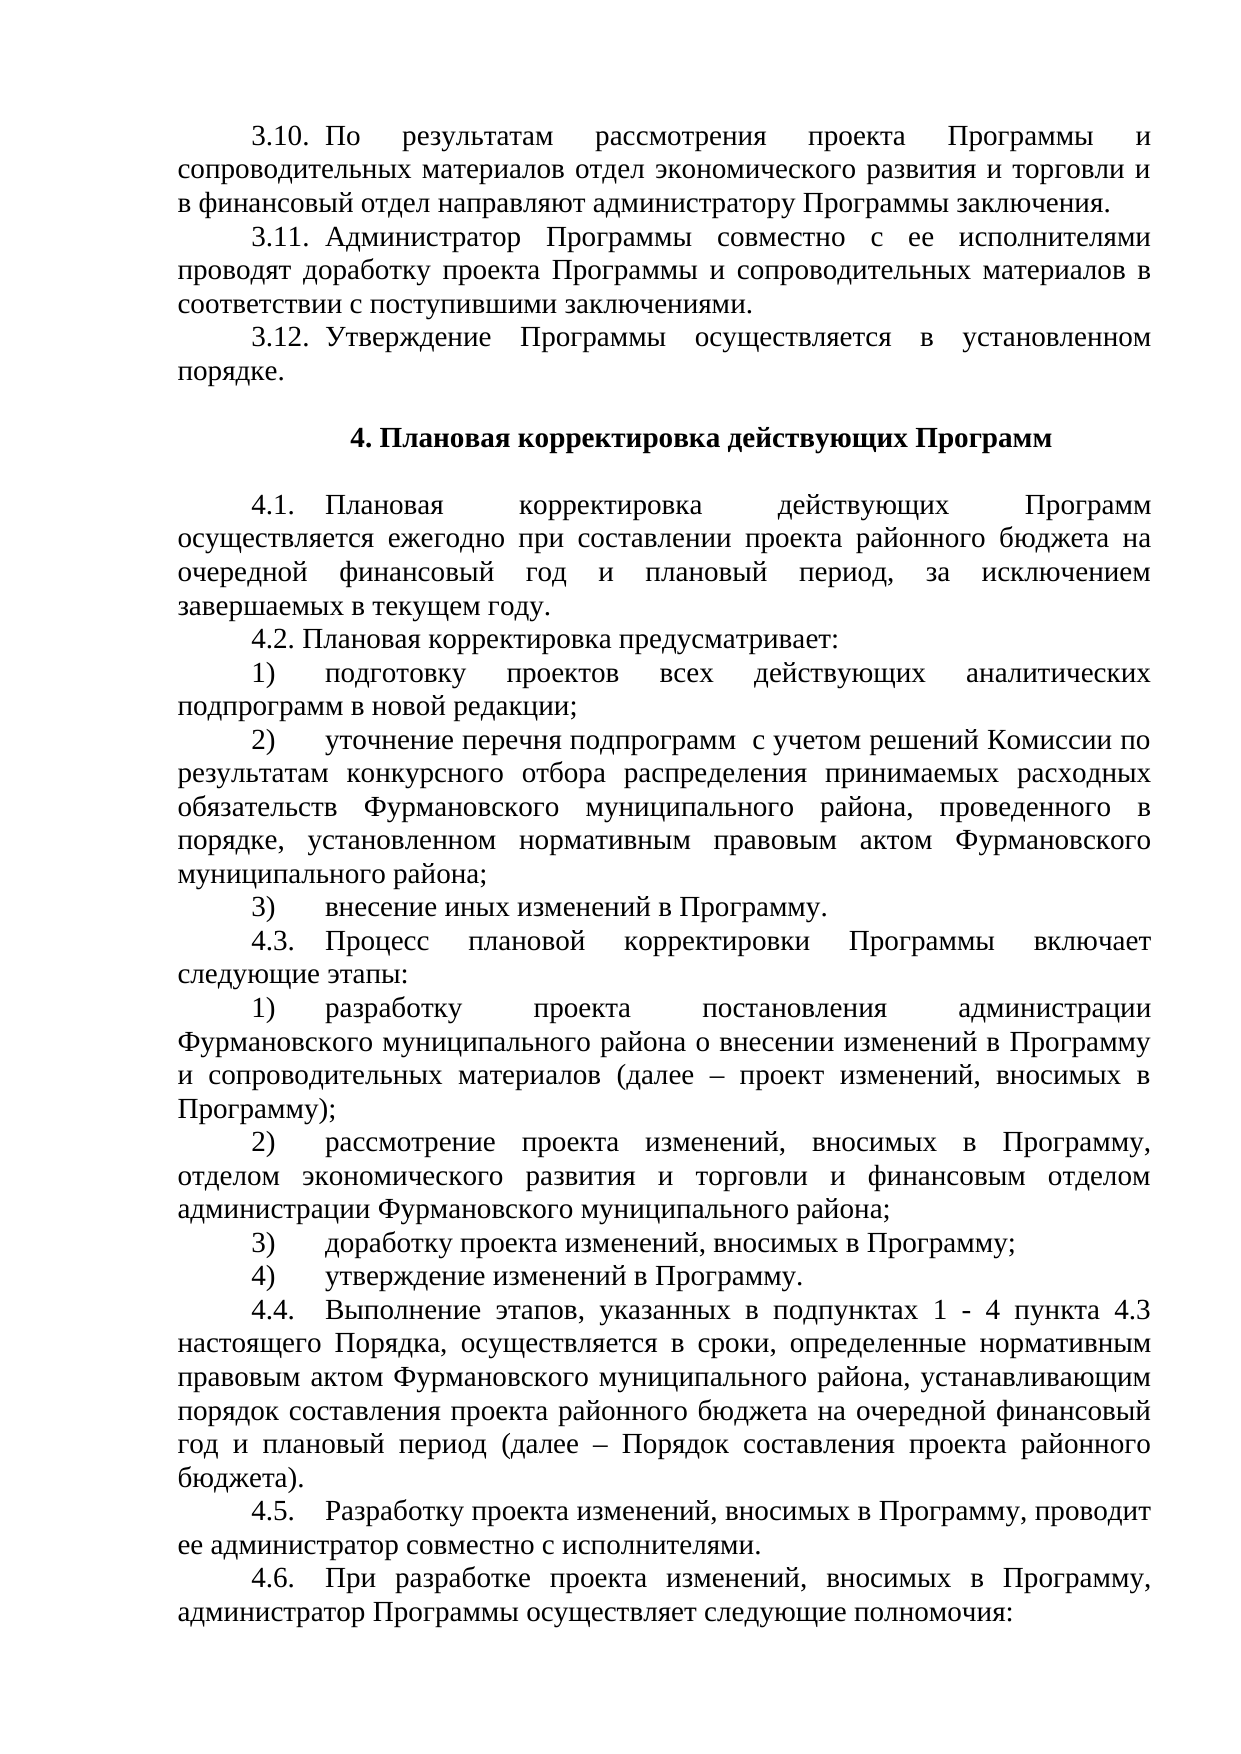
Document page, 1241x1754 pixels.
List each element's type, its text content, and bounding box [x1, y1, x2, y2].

text 2) рассмотрение проекта изменений, вносимых в Программу, отделом экономического развития и торговли и финансовым отделом администрации Фурмановского муниципального района; [177, 1124, 1152, 1225]
text 4.2. Плановая корректировка предусматривает: [177, 621, 1152, 655]
text 4) утверждение изменений в Программу. [177, 1258, 1152, 1292]
text 4.3. Процесс плановой корректировки Программы включает следующие этапы: [177, 923, 1152, 990]
text 3) внесение иных изменений в Программу. [177, 889, 1152, 923]
text 3.11. Администратор Программы совместно с ее исполнителями проводят доработку проекта Программы и сопроводительных материалов в соответствии с поступившими заключениями. [177, 219, 1152, 319]
text 3.12. Утверждение Программы осуществляется в установленном порядке. [177, 319, 1152, 386]
text 1) подготовку проектов всех действующих аналитических подпрограмм в новой редакции; [177, 655, 1152, 722]
text 1) разработку проекта постановления администрации Фурмановского муниципального района о внесении изменений в Программу и сопроводительных материалов (далее – проект изменений, вносимых в Программу); [177, 990, 1152, 1124]
text 4.5. Разработку проекта изменений, вносимых в Программу, проводит ее администратор совместно с исполнителями. [177, 1493, 1152, 1560]
text 3) доработку проекта изменений, вносимых в Программу; [177, 1225, 1152, 1258]
text 4.4. Выполнение этапов, указанных в подпунктах 1 - 4 пункта 4.3 настоящего Порядка, осуществляется в сроки, определенные нормативным правовым актом Фурмановского муниципального района, устанавливающим порядок составления проекта районного бюджета на очередной финансовый год и плановый период (далее – Порядок составления проекта районного бюджета). [177, 1292, 1152, 1493]
text 3.10. По результатам рассмотрения проекта Программы и сопроводительных материалов отдел экономического развития и торговли и в финансовый отдел направляют администратору Программы заключения. [177, 118, 1152, 219]
text 4.1. Плановая корректировка действующих Программ осуществляется ежегодно при составлении проекта районного бюджета на очередной финансовый год и плановый период, за исключением завершаемых в текущем году. [177, 487, 1152, 621]
text 2) уточнение перечня подпрограмм с учетом решений Комиссии по результатам конкурсного отбора распределения принимаемых расходных обязательств Фурмановского муниципального района, проведенного в порядке, установленном нормативным правовым актом Фурмановского муниципального района; [177, 722, 1152, 889]
text 4.6. При разработке проекта изменений, вносимых в Программу, администратор Программы осуществляет следующие полномочия: [177, 1560, 1152, 1627]
text 4. Плановая корректировка действующих Программ [177, 420, 1152, 453]
